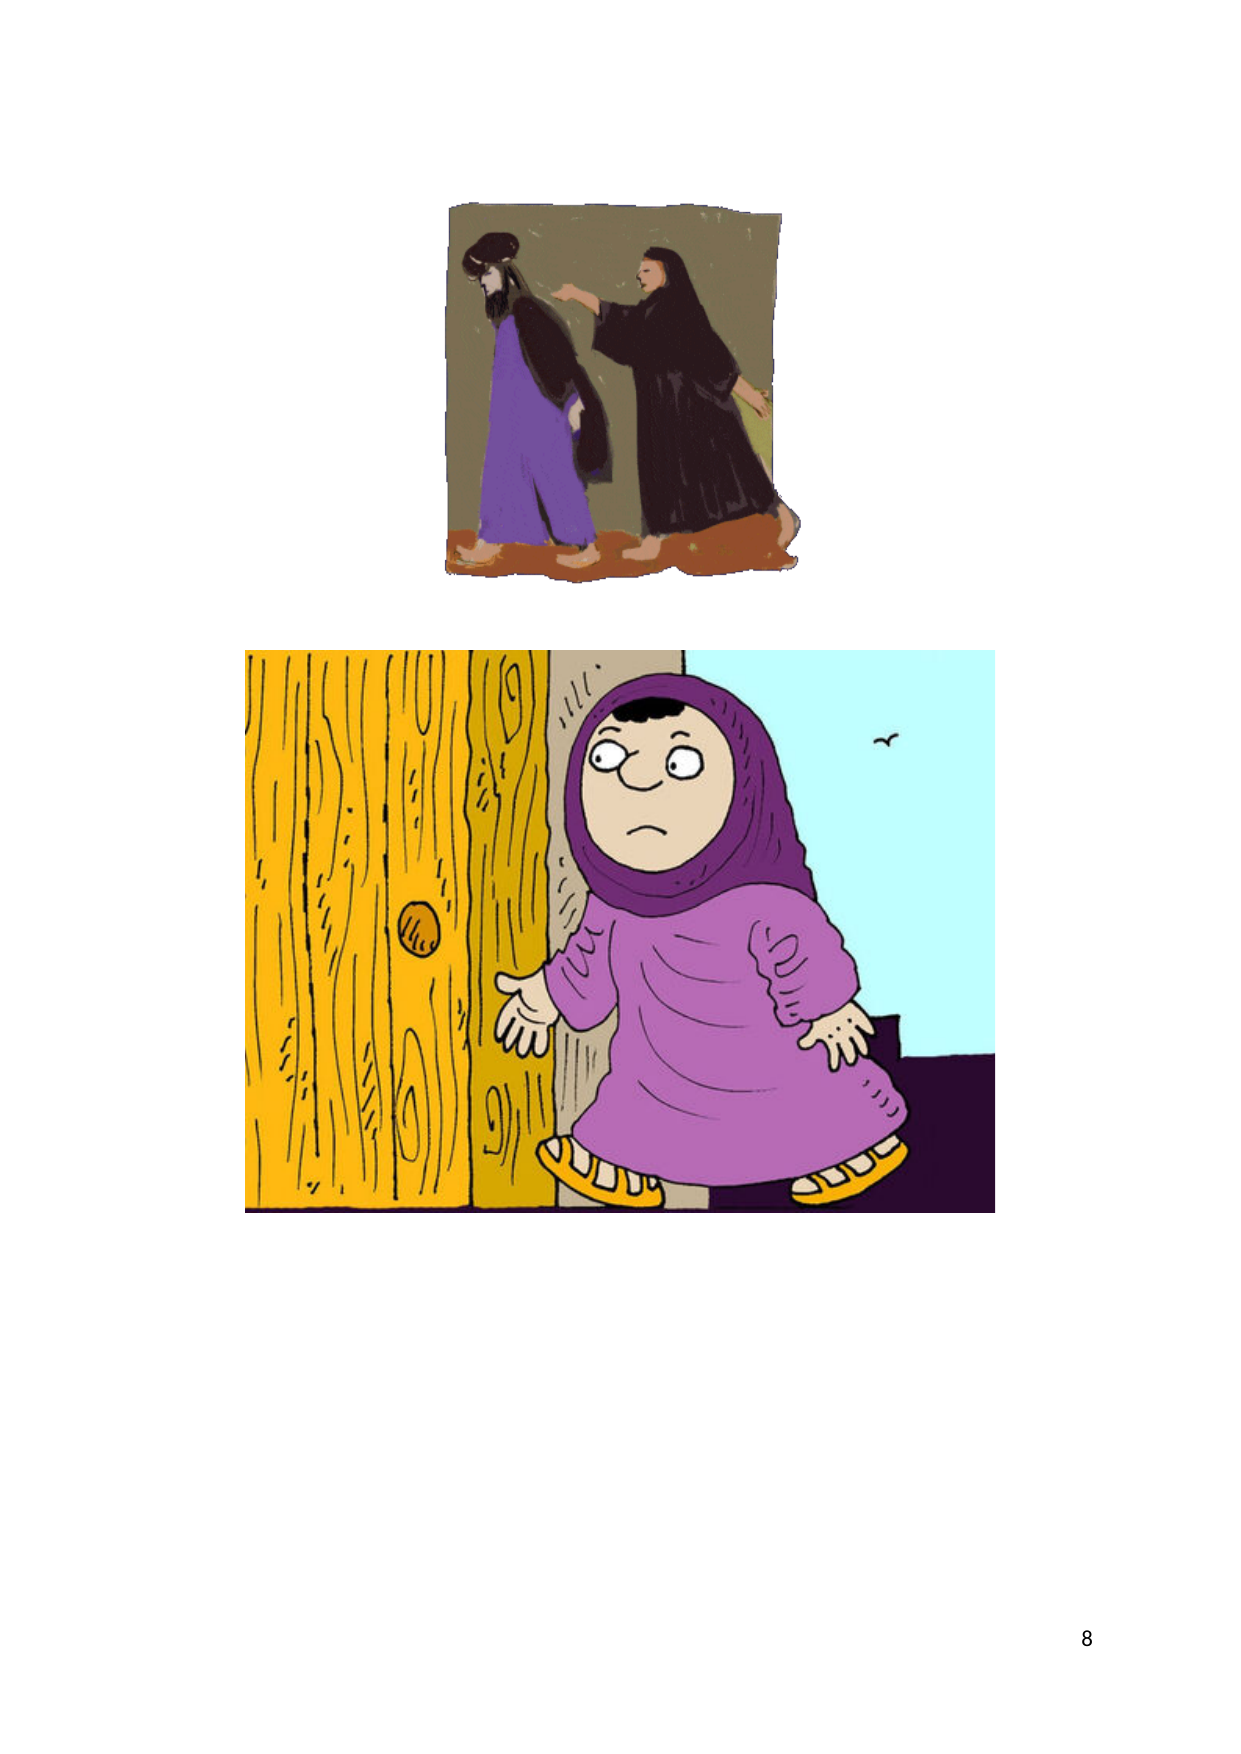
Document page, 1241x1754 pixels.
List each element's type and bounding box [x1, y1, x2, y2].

picture [435, 194, 805, 585]
picture [245, 650, 995, 1213]
